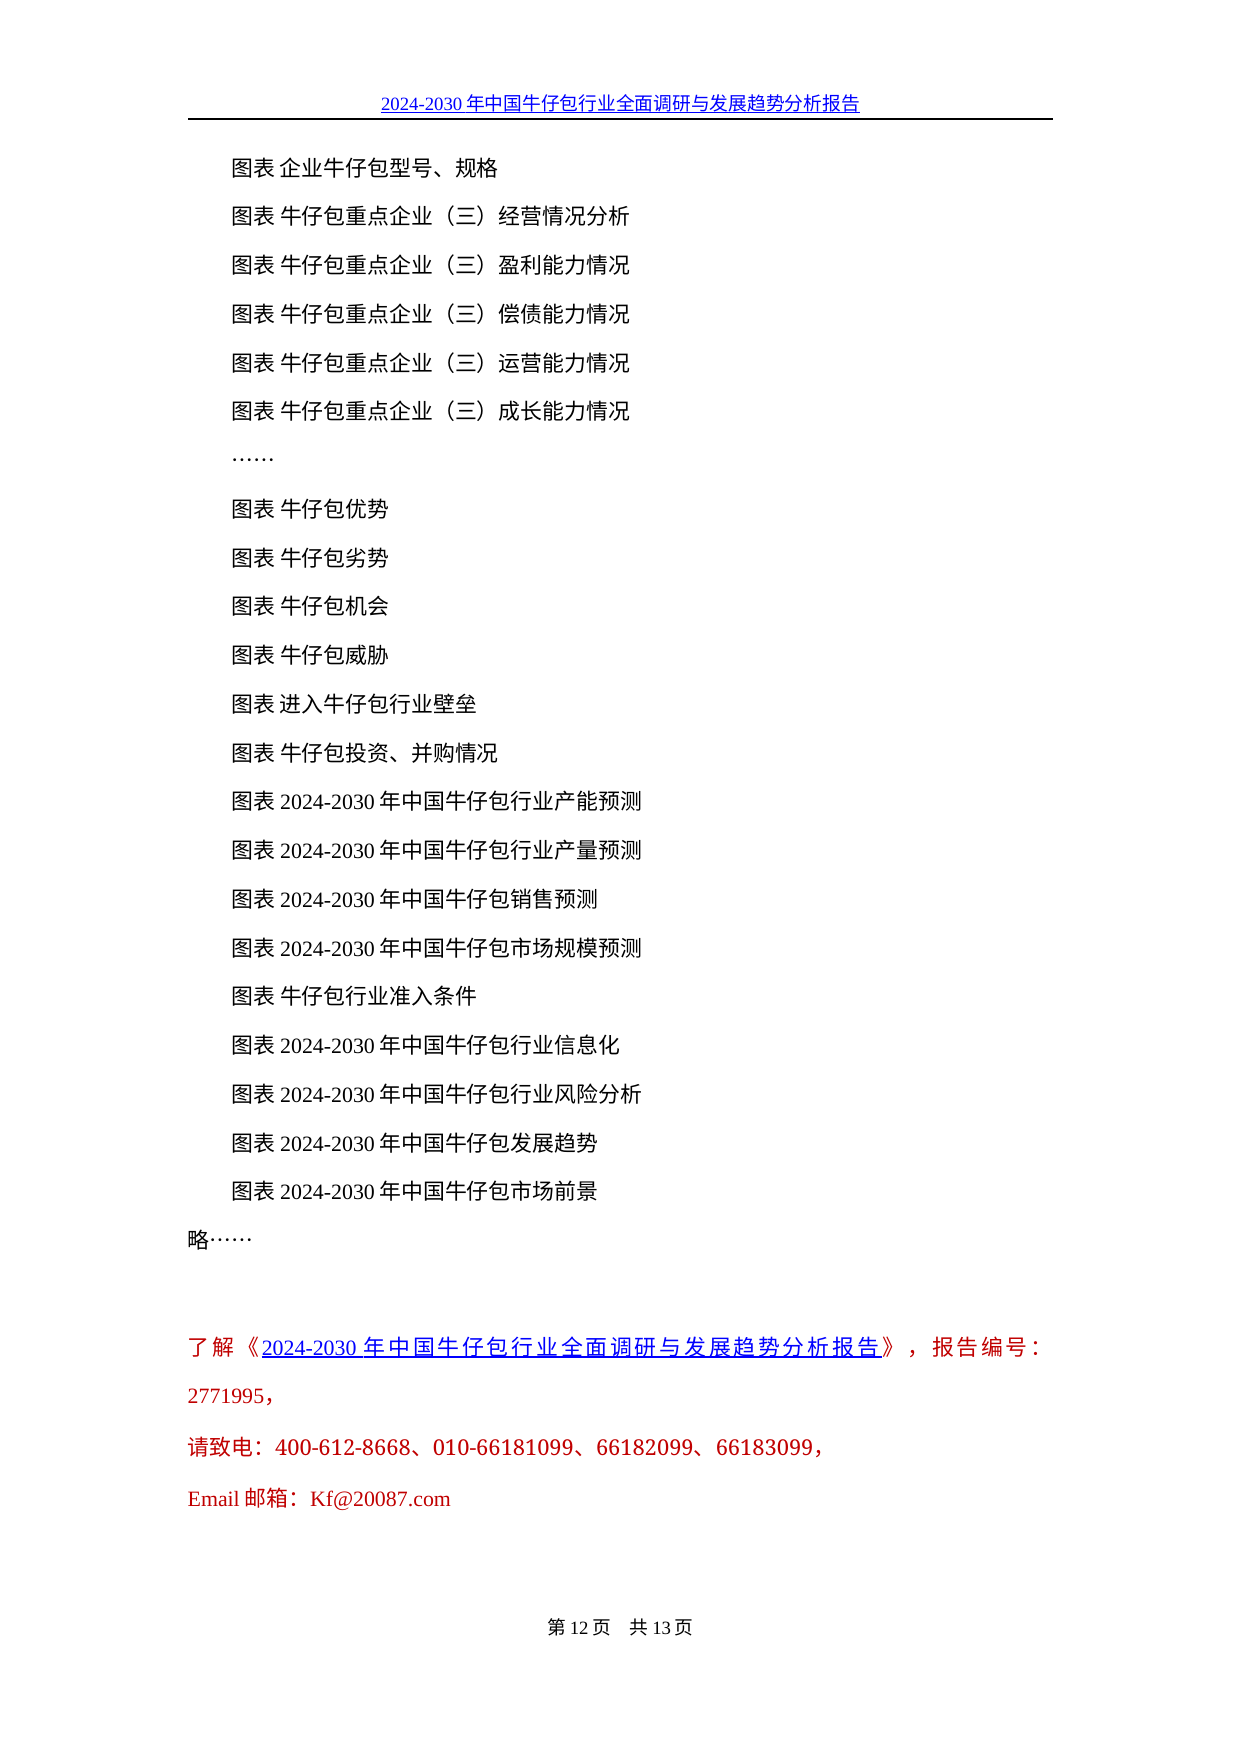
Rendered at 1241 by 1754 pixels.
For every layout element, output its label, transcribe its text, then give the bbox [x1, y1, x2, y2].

text 了解《2024-2030年中国牛仔包行业全面调研与发展趋势分析报告》，报告编号：2771995， [187, 1329, 1053, 1410]
text Email邮箱：Kf@20087.com [187, 1481, 1053, 1513]
text 请致电：400-612-8668、010-66181099、66182099、66183099， [187, 1429, 1053, 1462]
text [187, 150, 1053, 1255]
